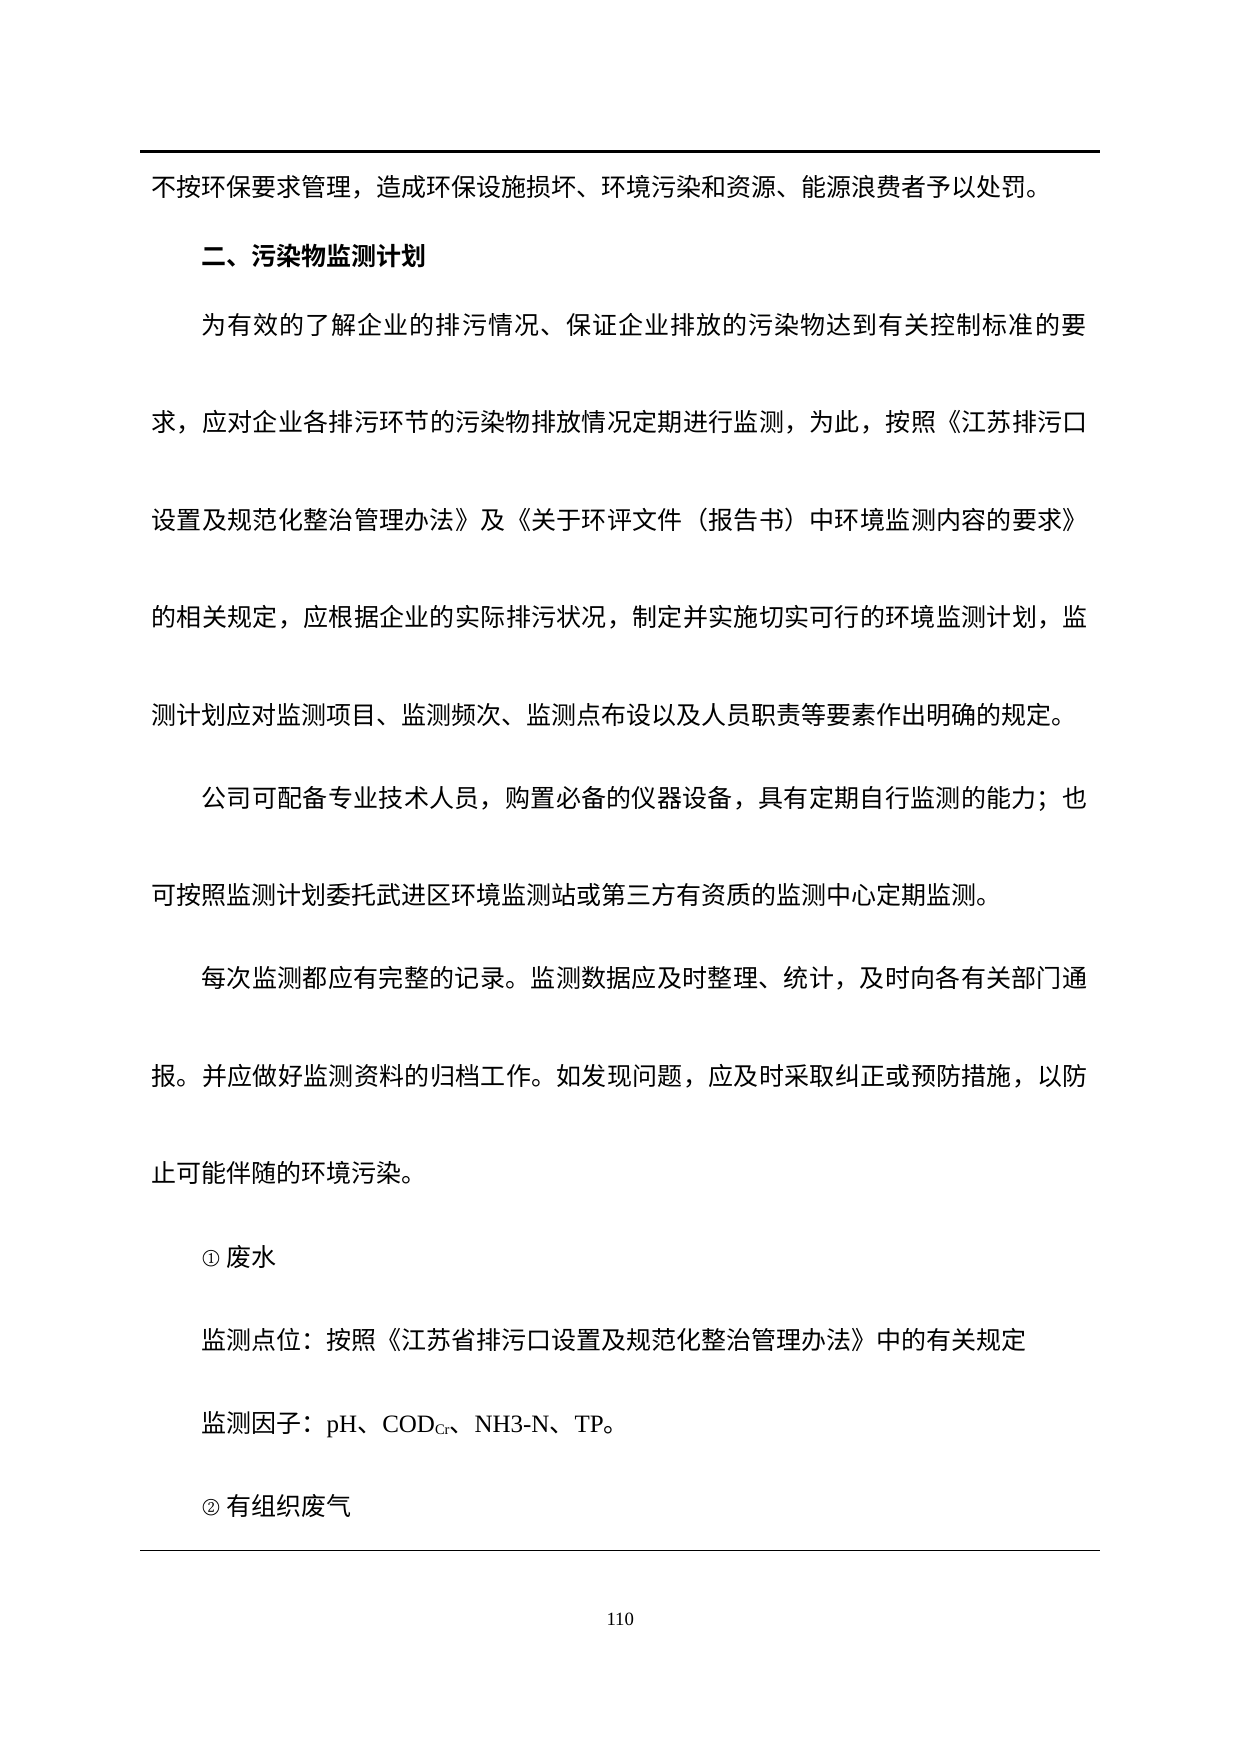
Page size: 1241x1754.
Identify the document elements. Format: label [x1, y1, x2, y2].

table_header [140, 153, 1100, 1549]
